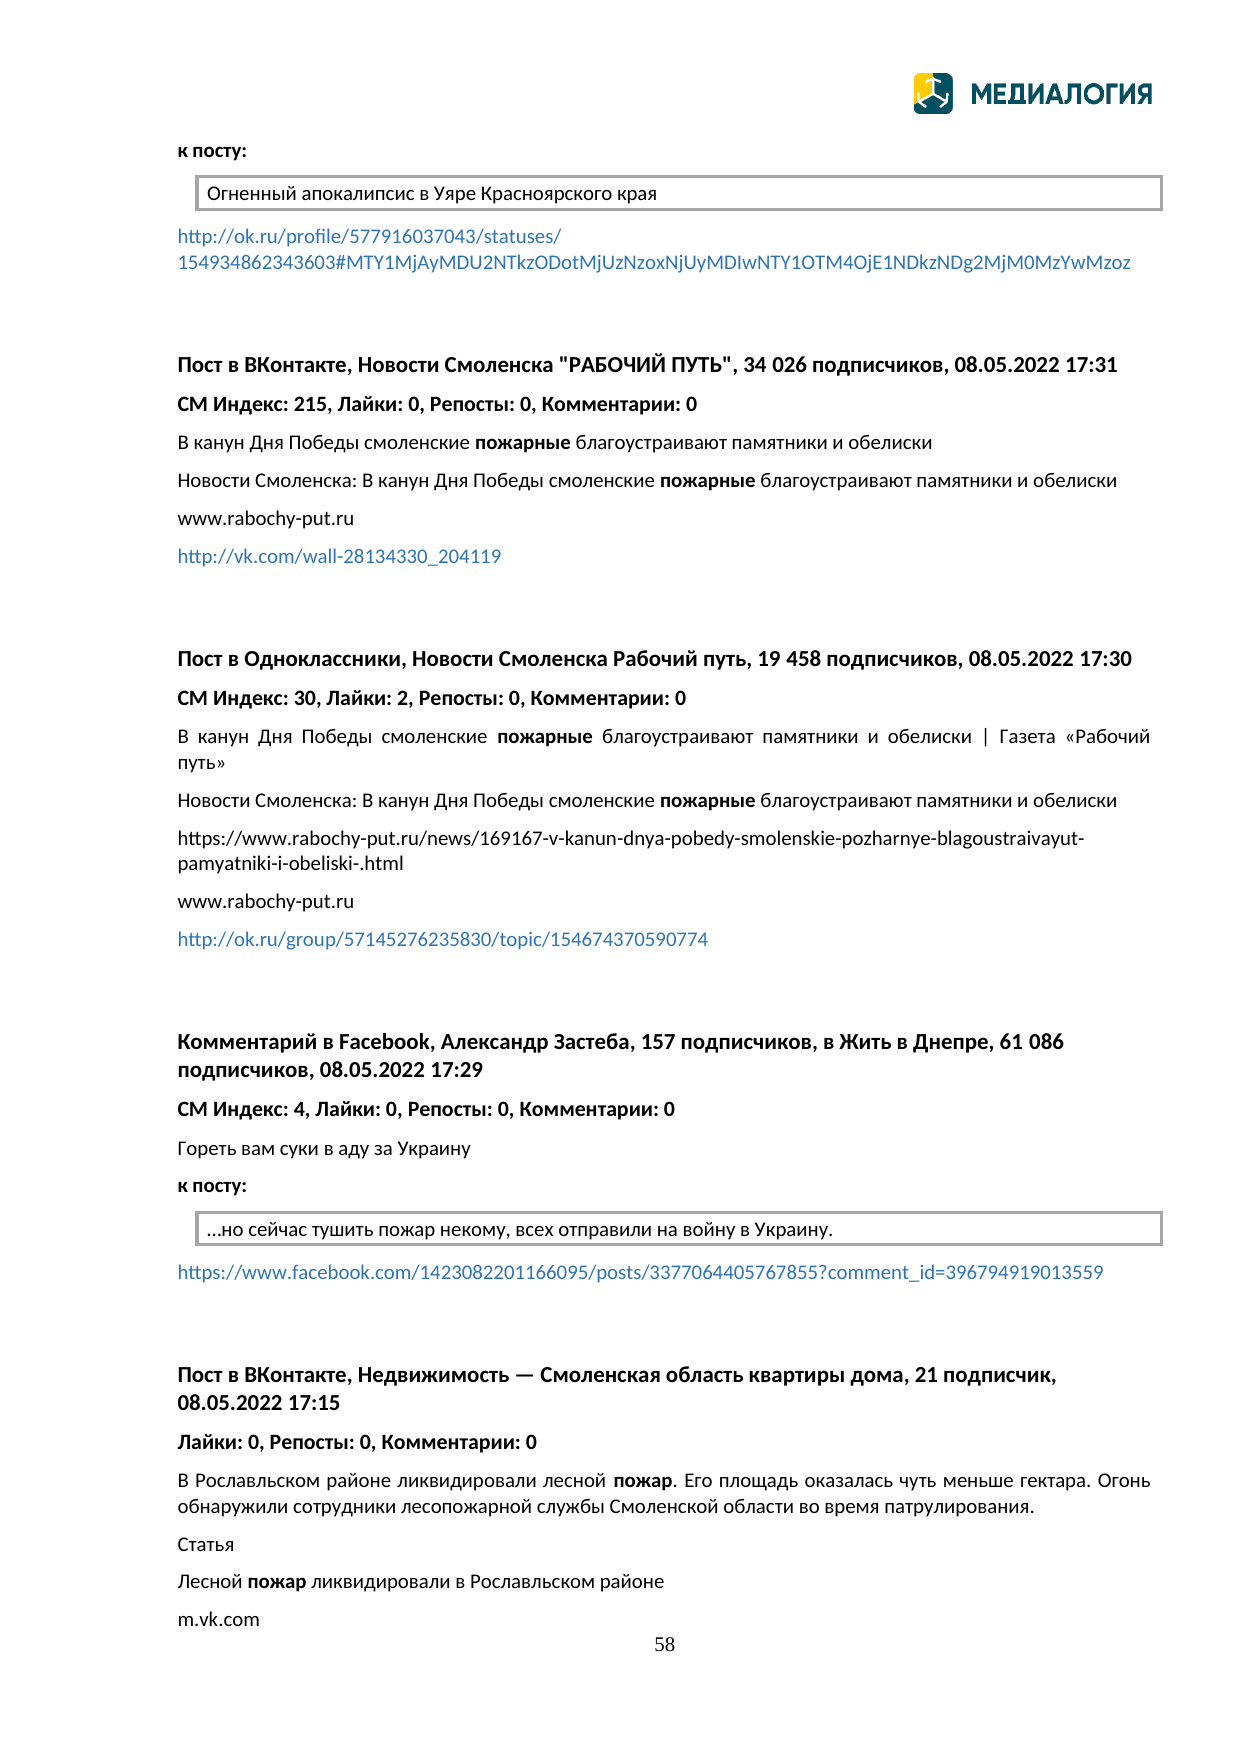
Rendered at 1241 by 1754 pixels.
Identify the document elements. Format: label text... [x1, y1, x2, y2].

text СМ Индекс: 215, Лайки: 0, Репосты: 0, Комментарии: 0 [177, 390, 1152, 417]
text m.vk.com [177, 1607, 1152, 1632]
text www.rabochy-put.ru [177, 888, 1152, 914]
text http://ok.ru/profile/577916037043/statuses/154934862343603#MTY1MjAyMDU2NTkzODotMjUzNzoxNjUyMDIwNTY1OTM4OjE1NDkzNDg2MjM0MzYwMzoz [177, 223, 1152, 274]
text Лайки: 0, Репосты: 0, Комментарии: 0 [177, 1428, 1152, 1455]
text Новости Смоленска: В канун Дня Победы смоленские пожарные благоустраивают памятники и обелиски [177, 787, 1152, 812]
text к посту: [177, 137, 1152, 163]
text Пост в ВКонтакте, Новости Смоленска "РАБОЧИЙ ПУТЬ", 34 026 подписчиков, 08.05.2022 17:31 [177, 350, 1152, 378]
picture [913, 73, 1152, 114]
text Статья [177, 1531, 1152, 1556]
text Гореть вам суки в аду за Украину [177, 1135, 1152, 1160]
text СМ Индекс: 4, Лайки: 0, Репосты: 0, Комментарии: 0 [177, 1096, 1152, 1122]
text Пост в ВКонтакте, Недвижимость — Смоленская область квартиры дома, 21 подписчик, 08.05.2022 17:15 [177, 1360, 1152, 1416]
text к посту: [177, 1173, 1152, 1198]
text https://www.facebook.com/1423082201166095/posts/3377064405767855?comment_id=396794919013559 [177, 1259, 1152, 1284]
text http://ok.ru/group/57145276235830/topic/154674370590774 [177, 926, 1152, 952]
text Новости Смоленска: В канун Дня Победы смоленские пожарные благоустраивают памятники и обелиски [177, 467, 1152, 493]
text http://vk.com/wall-28134330_204119 [177, 543, 1152, 568]
text https://www.rabochy-put.ru/news/169167-v-kanun-dnya-pobedy-smolenskie-pozharnye-blagoustraivayut-pamyatniki-i-obeliski-.html [177, 825, 1152, 876]
text Пост в Одноклассники, Новости Смоленска Рабочий путь, 19 458 подписчиков, 08.05.2022 17:30 [177, 644, 1152, 672]
text В канун Дня Победы смоленские пожарные благоустраивают памятники и обелиски [177, 429, 1152, 455]
text Лесной пожар ликвидировали в Рославльском районе [177, 1569, 1152, 1594]
text Комментарий в Facebook, Александр Застеба, 157 подписчиков, в Жить в Днепре, 61 086 подписчиков, 08.05.2022 17:29 [177, 1027, 1152, 1083]
text Огненный апокалипсис в Уяре Красноярского края [199, 178, 1160, 208]
text СМ Индекс: 30, Лайки: 2, Репосты: 0, Комментарии: 0 [177, 684, 1152, 711]
text В канун Дня Победы смоленские пожарные благоустраивают памятники и обелиски | Газета «Рабочий путь» [177, 724, 1152, 774]
text …но сейчас тушить пожар некому, всех отправили на войну в Украину. [199, 1214, 1160, 1243]
text www.rabochy-put.ru [177, 505, 1152, 531]
